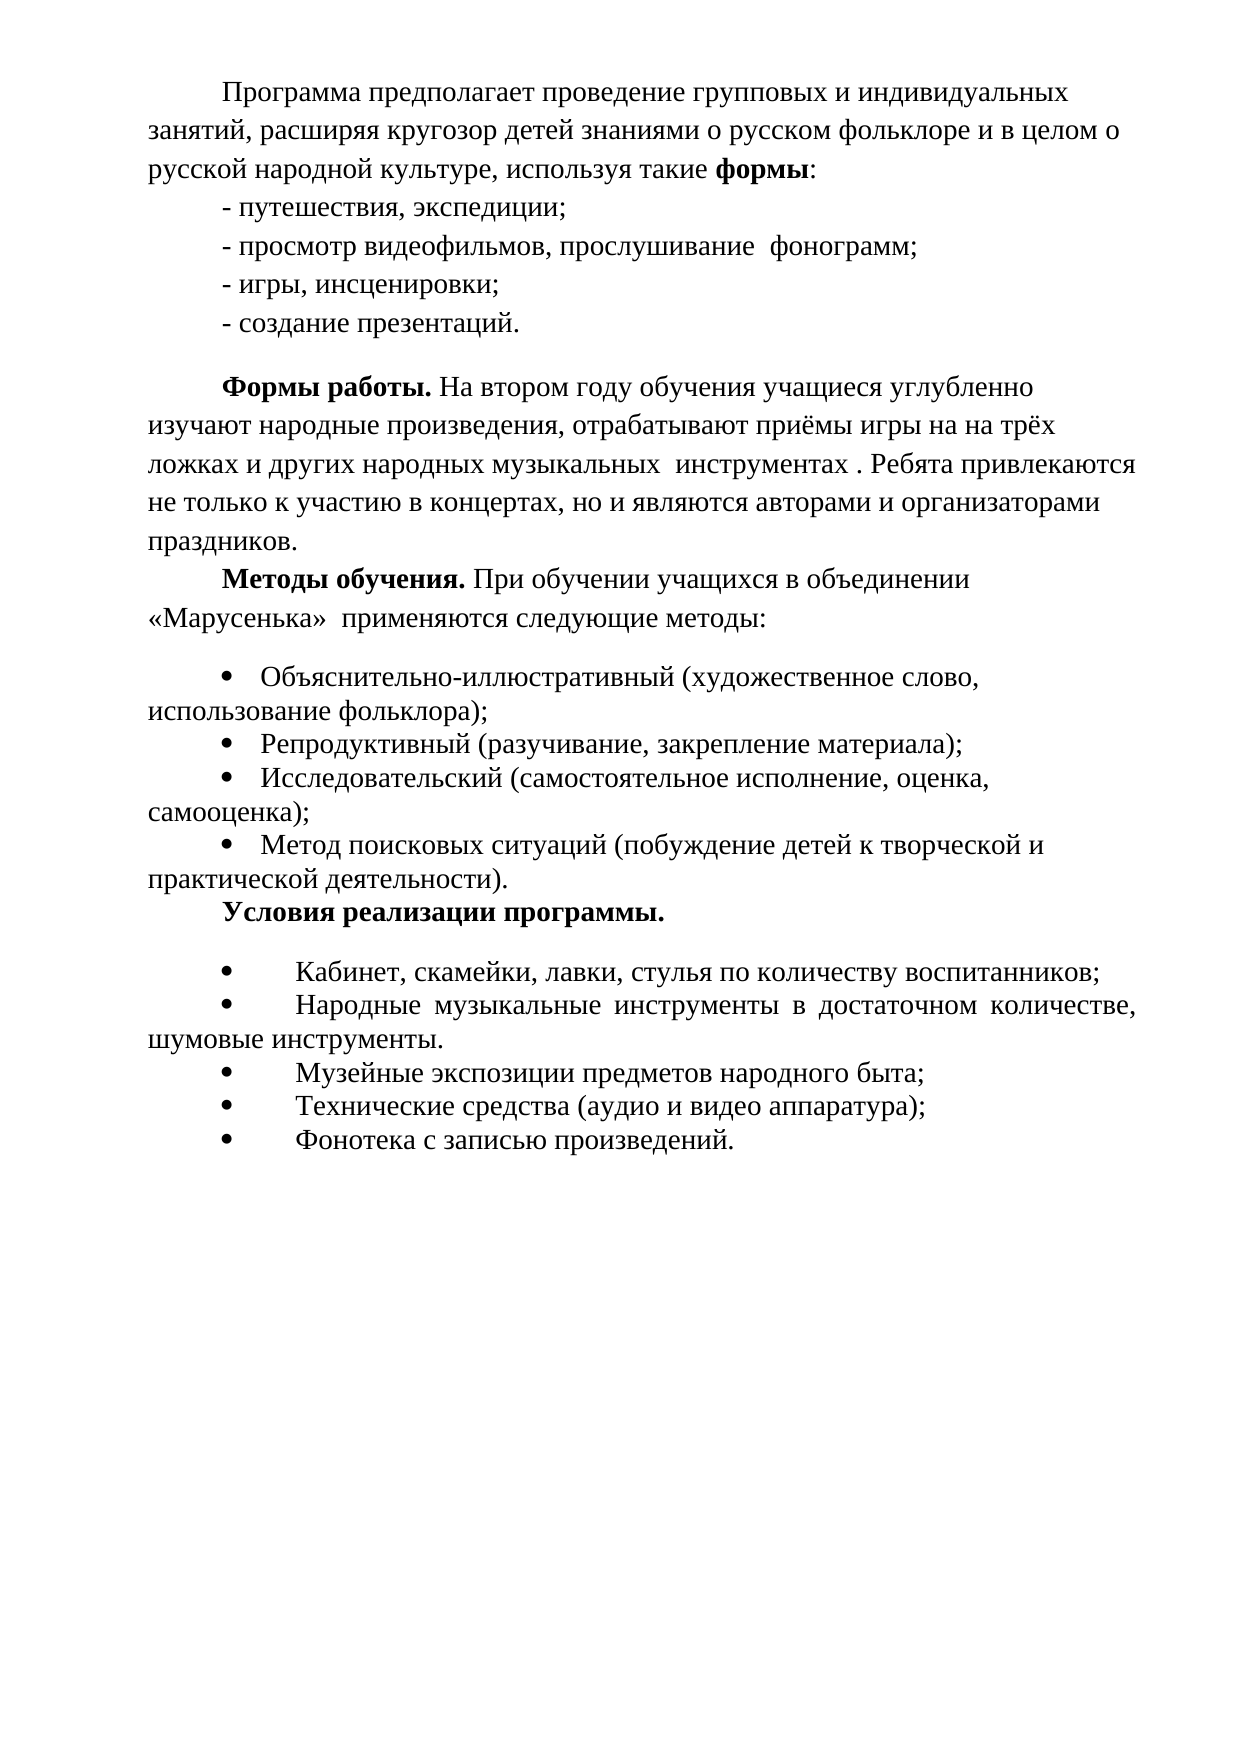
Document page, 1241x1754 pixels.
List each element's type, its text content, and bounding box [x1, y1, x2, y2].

list Технические средства (аудио и видео аппаратура); [148, 1088, 1137, 1122]
list Кабинет, скамейки, лавки, стулья по количеству воспитанников; [148, 954, 1137, 987]
list Исследовательский (самостоятельное исполнение, оценка, самооценка); [148, 760, 1137, 827]
text Условия реализации программы. [148, 894, 1137, 928]
list Фонотека с записью произведений. [148, 1122, 1137, 1156]
list Репродуктивный (разучивание, закрепление материала); [148, 726, 1137, 760]
list Объяснительно-иллюстративный (художественное слово, использование фольклора); [148, 659, 1137, 726]
text Формы работы. На втором году обучения учащиеся углубленно изучают народные произведения, отрабатывают приёмы игры на на трёх ложках и других народных музыкальных инструментах . Ребята привлекаются не только к участию в концертах, но и являются авторами и организаторами праздников. [148, 369, 1137, 556]
list Метод поисковых ситуаций (побуждение детей к творческой и практической деятельности). [148, 827, 1137, 894]
list - создание презентаций. [148, 305, 1137, 339]
list Программа предполагает проведение групповых и индивидуальных занятий, расширяя кругозор детей знаниями о русском фольклоре и в целом о русской народной культуре, используя такие формы: [148, 74, 1137, 184]
list Музейные экспозиции предметов народного быта; [148, 1055, 1137, 1088]
text Методы обучения. При обучении учащихся в объединении «Марусенька» применяются следующие методы: [148, 561, 1137, 633]
list - просмотр видеофильмов, прослушивание фонограмм; [148, 228, 1137, 262]
list - путешествия, экспедиции; [148, 189, 1137, 223]
list Народные музыкальные инструменты в достаточном количестве, шумовые инструменты. [148, 987, 1137, 1055]
list - игры, инсценировки; [148, 267, 1137, 300]
